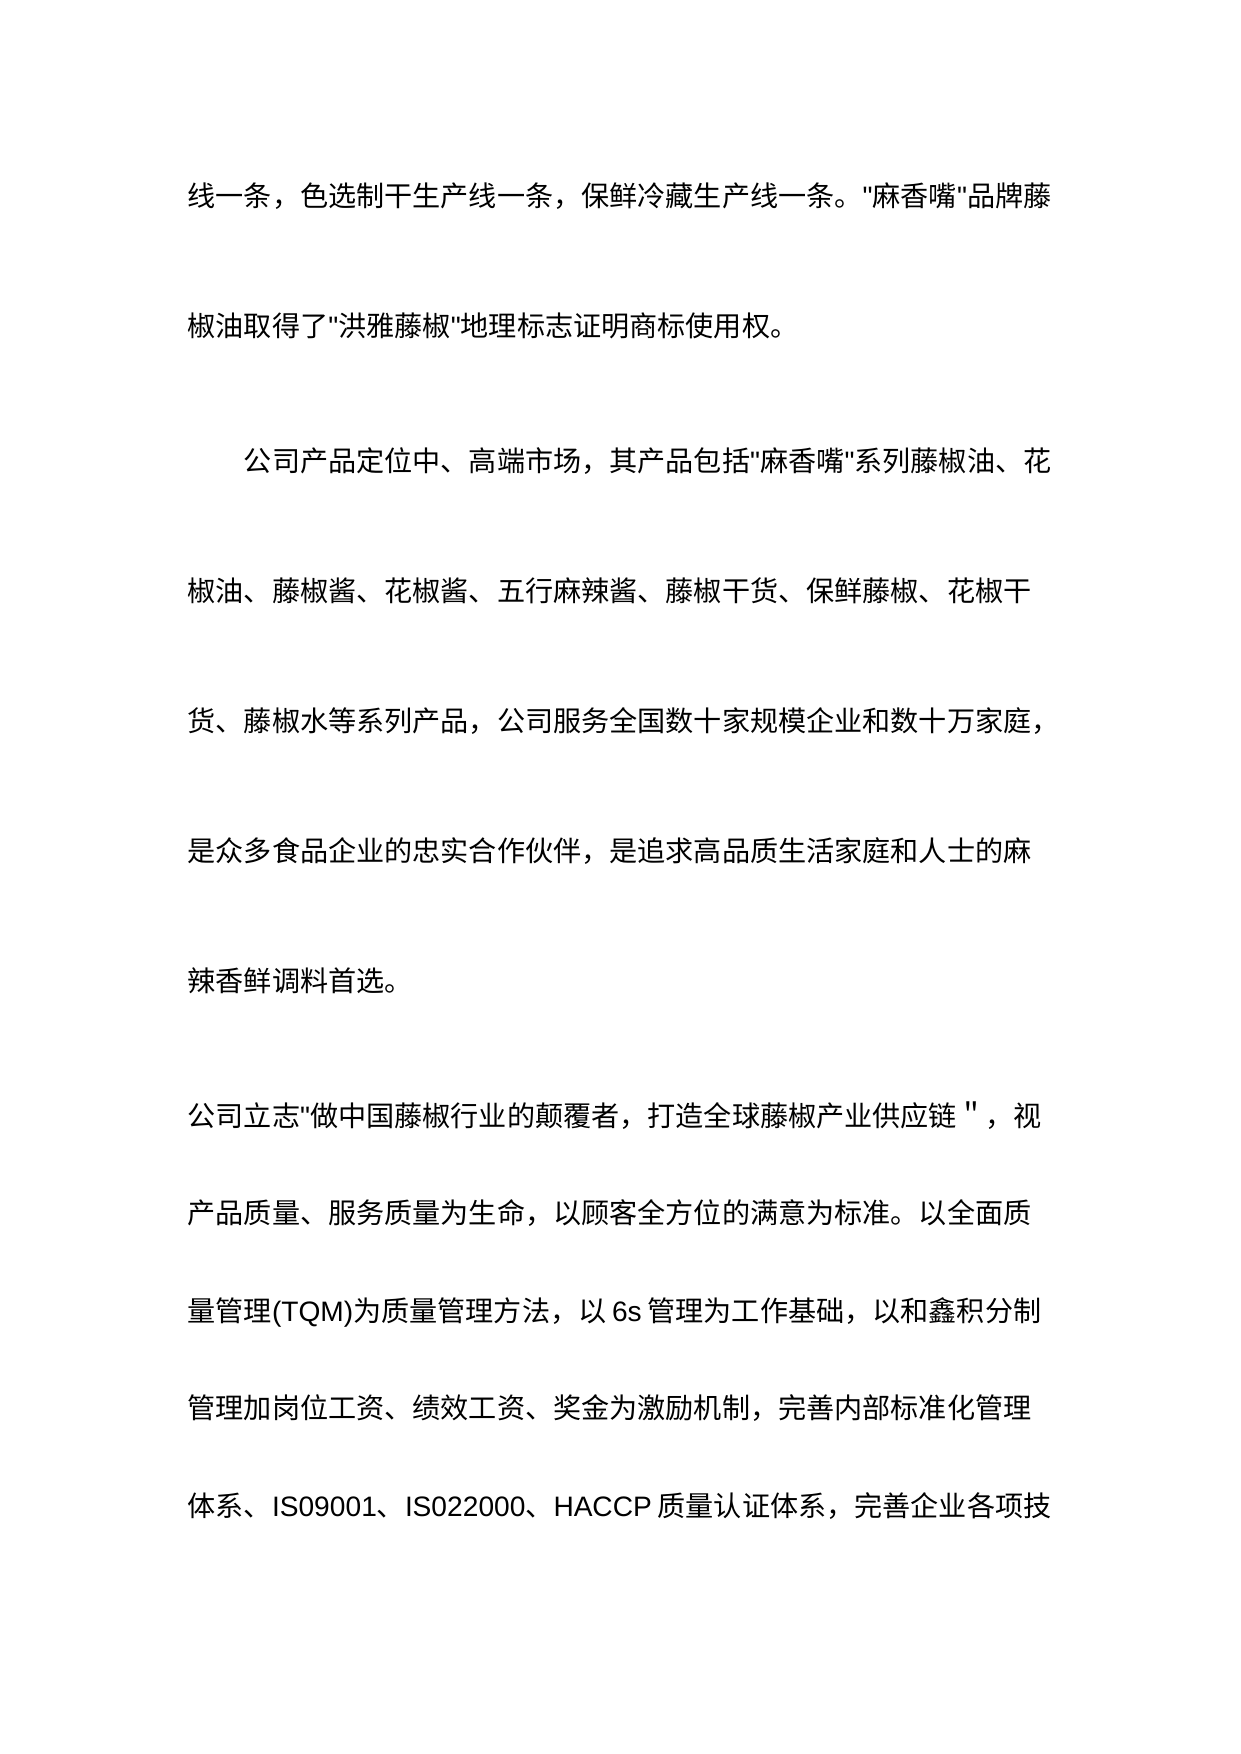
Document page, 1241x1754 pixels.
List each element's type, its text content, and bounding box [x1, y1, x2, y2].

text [187, 1082, 1053, 1537]
text 公司产品定位中、高端市场，其产品包括"麻香嘴"系列藤椒油、花椒油、藤椒酱、花椒酱、五行麻辣酱、藤椒干货、保鲜藤椒、花椒干货、藤椒水等系列产品，公司服务全国数十家规模企业和数十万家庭，是众多食品企业的忠实合作伙伴，是追求高品质生活家庭和人士的麻辣香鲜调料首选。 [187, 427, 1053, 1012]
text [187, 162, 1053, 357]
